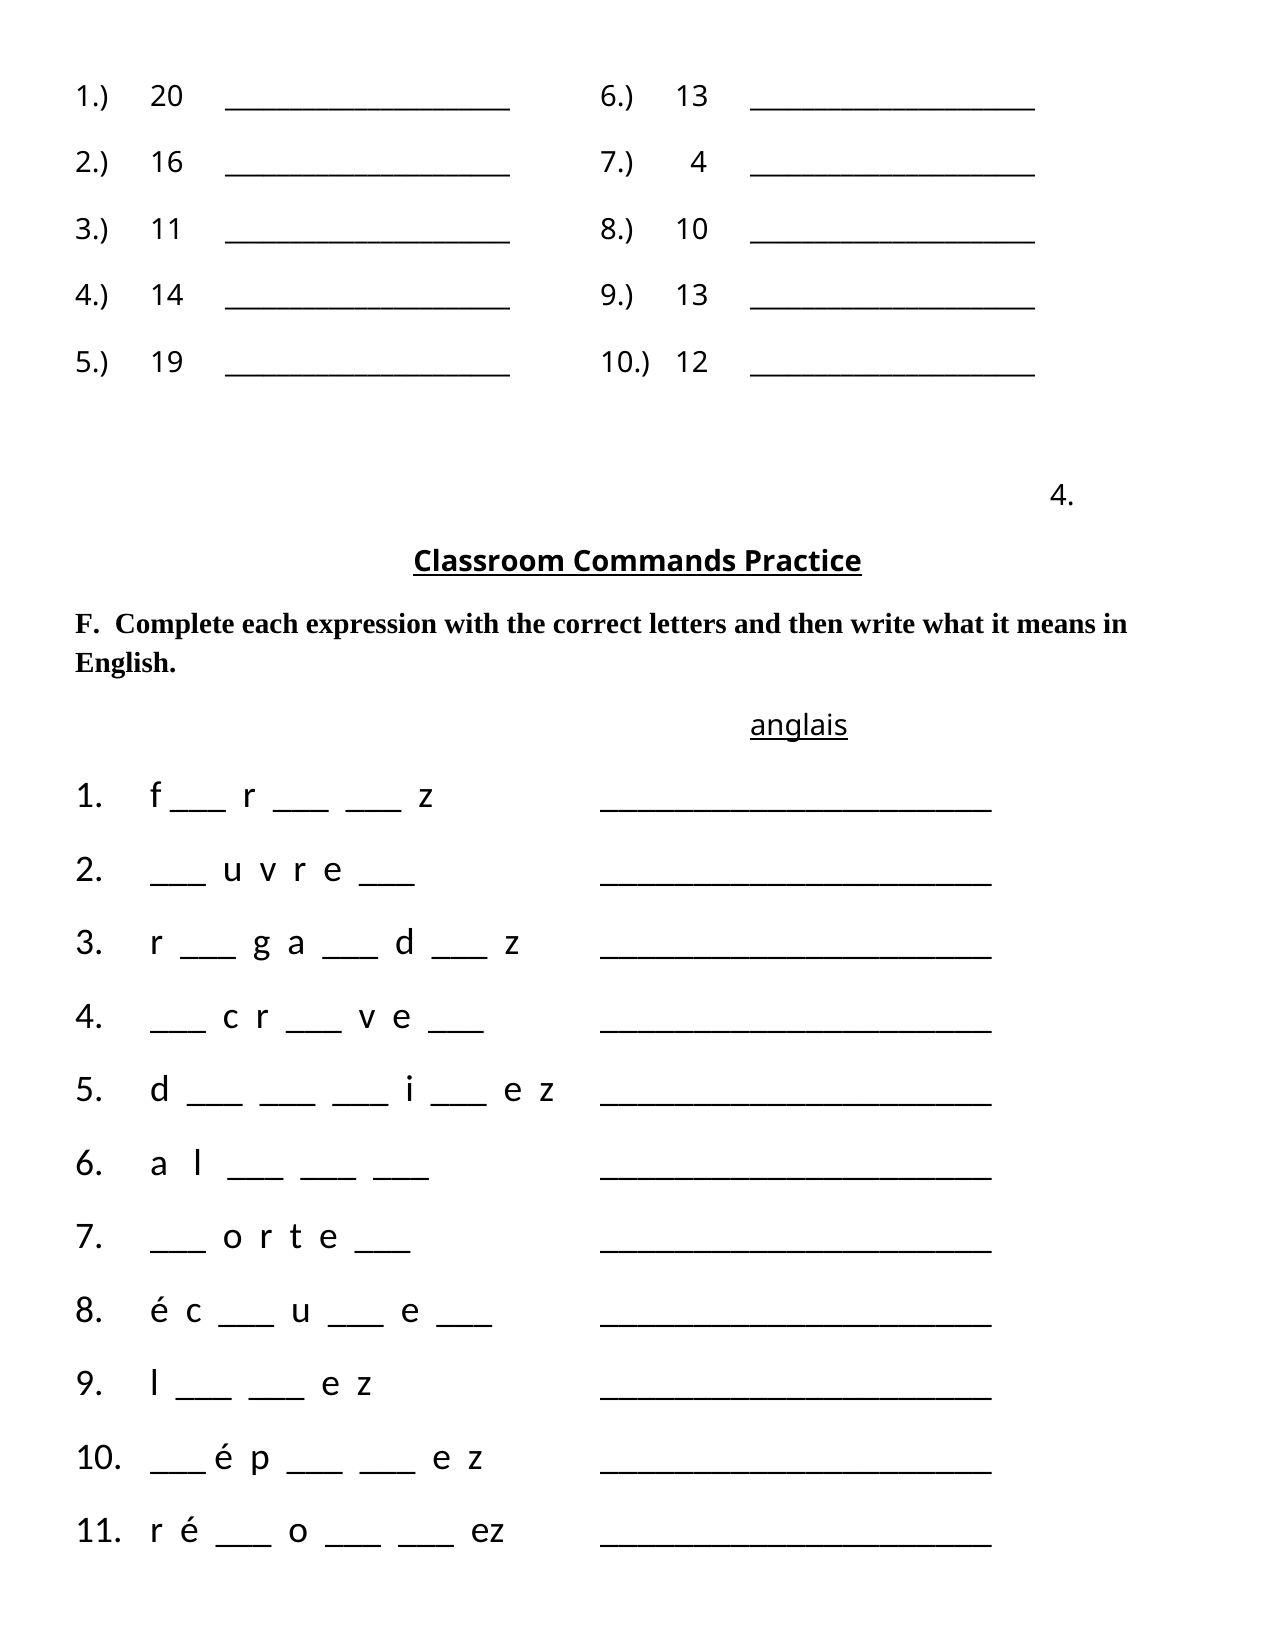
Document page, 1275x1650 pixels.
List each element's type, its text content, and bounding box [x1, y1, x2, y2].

text 1.) 20 ______________________ 6.) 13 ______________________ [75, 75, 1200, 115]
text 5.) 19 ______________________ 10.) 12 ______________________ [75, 341, 1200, 381]
text 2.) 16 ______________________ 7.) 4 ______________________ [75, 141, 1200, 181]
text 4.) 14 ______________________ 9.) 13 ______________________ [75, 274, 1200, 314]
text 11. r é ___ o ___ ___ ez _____________________ [75, 1506, 1200, 1552]
text 5. d ___ ___ ___ i ___ e z _____________________ [75, 1065, 1200, 1111]
text 6. a l ___ ___ ___ _____________________ [75, 1139, 1200, 1184]
text 10. ___ é p ___ ___ e z _____________________ [75, 1433, 1200, 1479]
text 1. f ___ r ___ ___ z _____________________ [75, 771, 1200, 817]
text 3. r ___ g a ___ d ___ z _____________________ [75, 918, 1200, 964]
text 3.) 11 ______________________ 8.) 10 ______________________ [75, 208, 1200, 248]
text 2. ___ u v r e ___ _____________________ [75, 844, 1200, 890]
text F. Complete each expression with the correct letters and then write what it means in English. [75, 607, 1200, 679]
text 8. é c ___ u ___ e ___ _____________________ [75, 1286, 1200, 1332]
text 7. ___ o r t e ___ _____________________ [75, 1212, 1200, 1258]
text anglais [75, 704, 1200, 744]
text 4. ___ c r ___ v e ___ _____________________ [75, 992, 1200, 1037]
text Classroom Commands Practice [75, 540, 1200, 580]
text 4. [75, 474, 1200, 513]
text 9. l ___ ___ e z _____________________ [75, 1359, 1200, 1405]
